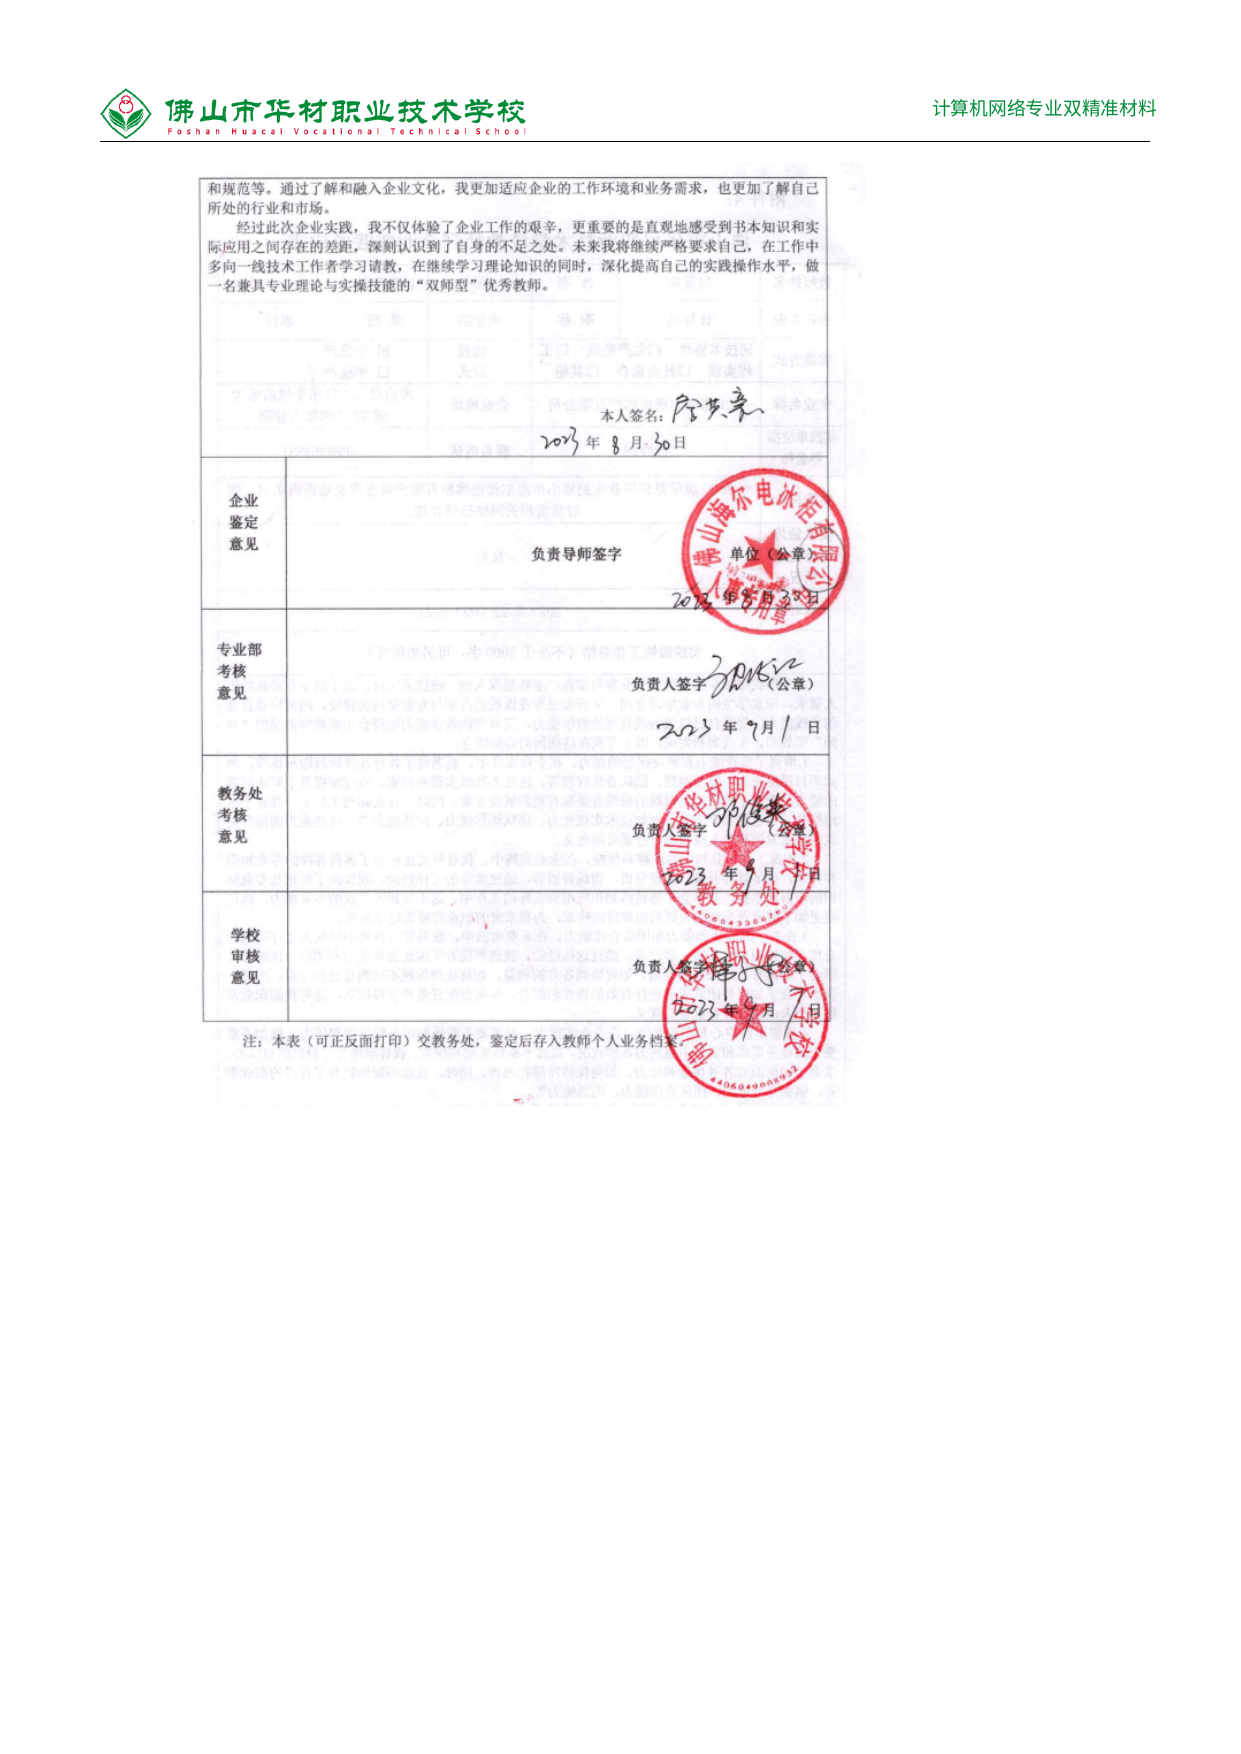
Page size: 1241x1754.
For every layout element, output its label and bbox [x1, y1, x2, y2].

picture [100, 88, 526, 139]
picture [187, 162, 866, 1106]
table_cell [176, 162, 1064, 1202]
